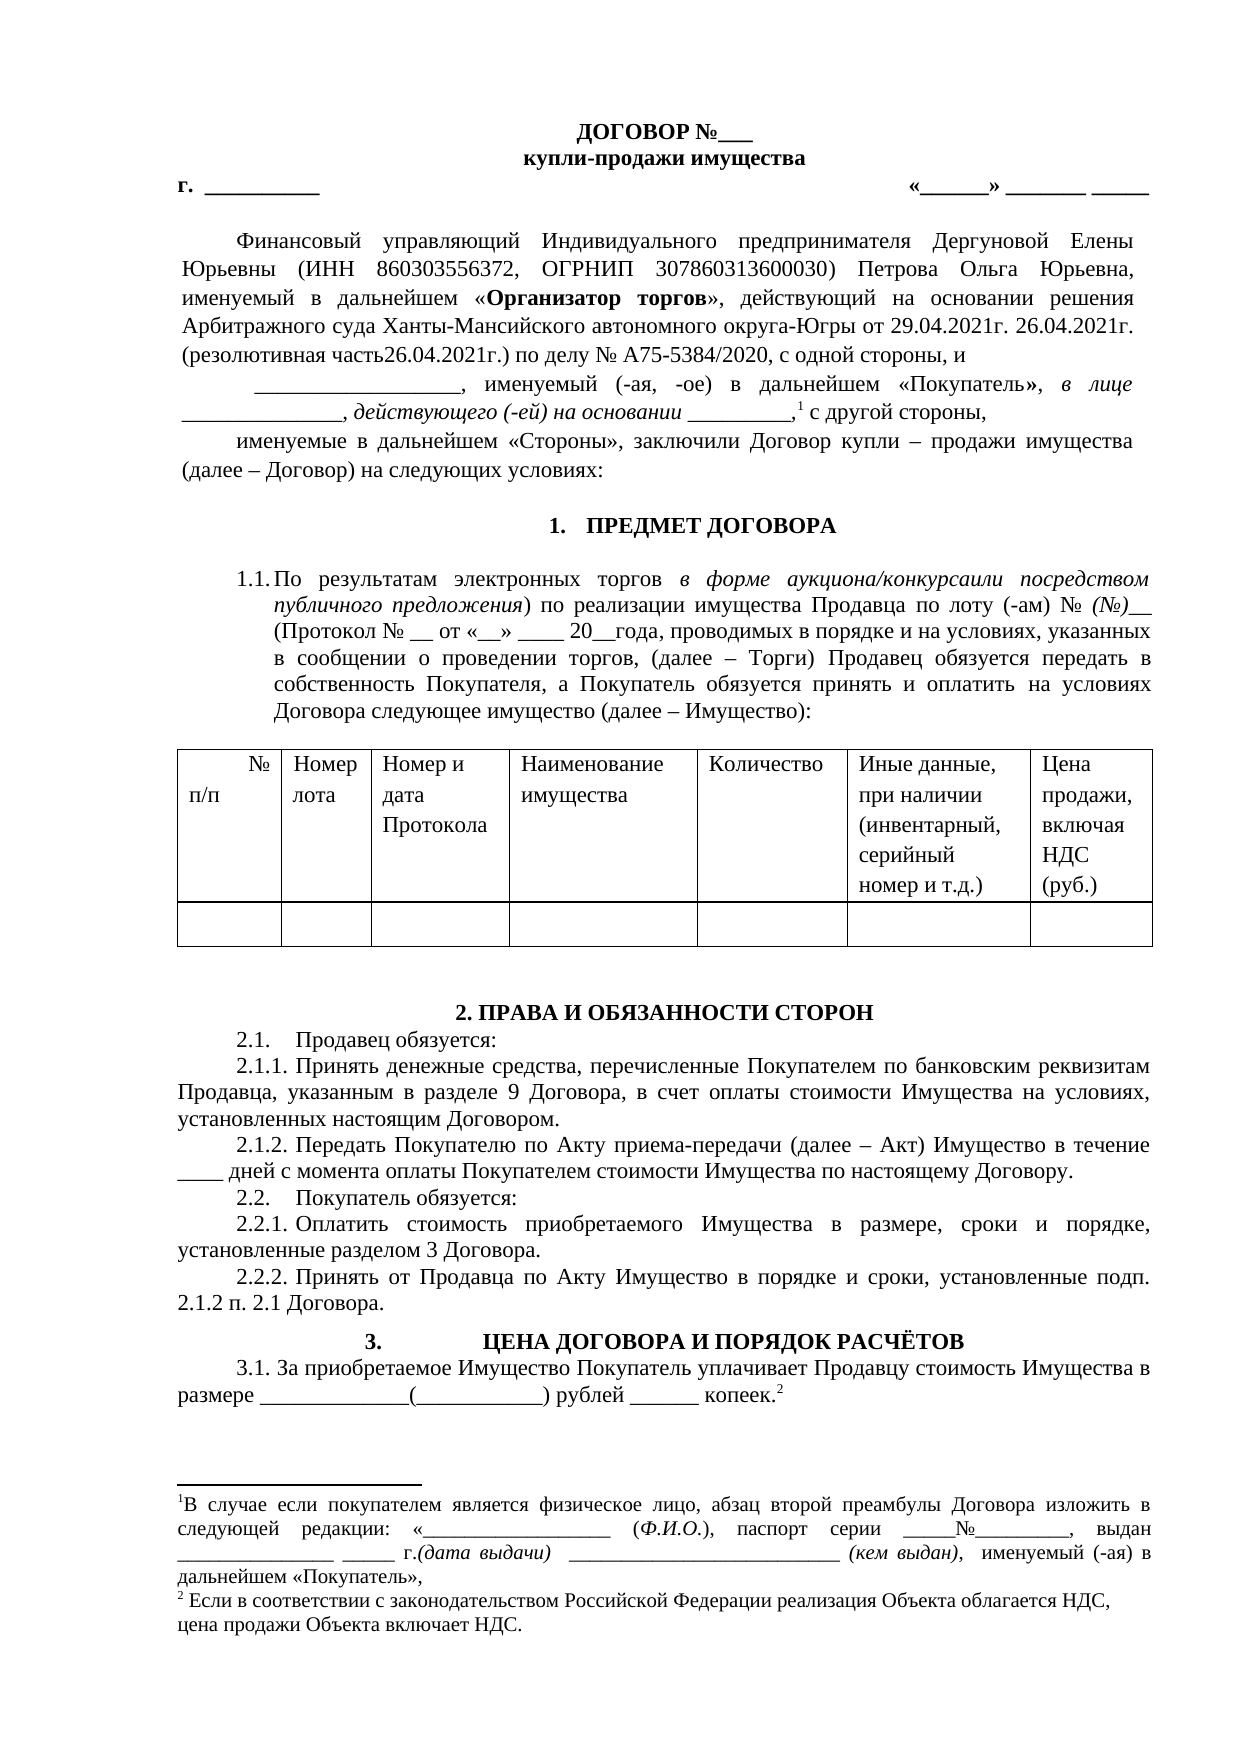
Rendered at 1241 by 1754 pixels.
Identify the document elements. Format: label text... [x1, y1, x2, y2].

table_header Цена продажи, включая НДС (руб.) [1031, 750, 1152, 901]
text __________________, именуемый (-ая, -ое) в дальнейшем «Покупатель», в лице ______________, действующего (-ей) на основании _________, с другой стороны, [182, 368, 1135, 426]
table_cell [282, 903, 371, 946]
text 3. ЦЕНА ДОГОВОРА И ПОРЯДОК РАСЧЁТОВ [177, 1328, 1152, 1354]
table_header Количество [698, 750, 847, 901]
table_header Номер и дата Протокола [372, 750, 509, 901]
table_header Номер лота [282, 750, 371, 901]
text 2. ПРАВА И ОБЯЗАННОСТИ СТОРОН [177, 999, 1152, 1026]
text именуемые в дальнейшем «Стороны», заключили Договор купли – продажи имущества (далее – Договор) на следующих условиях: [182, 426, 1135, 483]
table_header Наименование имущества [510, 750, 697, 901]
table_header Иные данные, при наличии (инвентарный, серийный номер и т.д.) [848, 750, 1030, 901]
table_cell [510, 903, 697, 946]
list По результатам электронных торгов в форме аукциона/конкурсаили посредством публичного предложения) по реализации имущества Продавца по лоту (-ам) № (№)__ (Протокол № __ от «__» ____ 20__года, проводимых в порядке и на условиях, указанных в сообщении о проведении торгов, (далее – Торги) Продавец обязуется передать в собственность Покупателя, а Покупатель обязуется принять и оплатить на условиях Договора следующее имущество (далее – Имущество): [236, 565, 1152, 723]
table_cell [848, 903, 1030, 946]
text Финансовый управляющий Индивидуального предпринимателя Дергуновой Елены Юрьевны (ИНН 860303556372, ОГРНИП 307860313600030) Петрова Ольга Юрьевна, именуемый в дальнейшем «Организатор торгов», действующий на основании решения Арбитражного суда Ханты-Мансийского автономного округа-Югры от 29.04.2021г. 26.04.2021г. (резолютивная часть26.04.2021г.) по делу № А75-5384/2020, с одной стороны, и [182, 225, 1135, 368]
table_header № п/п [178, 750, 281, 901]
text г. __________ «______» _______ _____ [177, 171, 1152, 197]
text 2.2.1. Оплатить стоимость приобретаемого Имущества в размере, сроки и порядке, установленные разделом 3 Договора. [177, 1210, 1152, 1263]
text 2.1.2. Передать Покупателю по Акту приема-передачи (далее – Акт) Имущество в течение ____ дней с момента оплаты Покупателем стоимости Имущества по настоящему Договору. [177, 1131, 1152, 1184]
text 2.1.1. Принять денежные средства, перечисленные Покупателем по банковским реквизитам Продавца, указанным в разделе 9 Договора, в счет оплаты стоимости Имущества на условиях, установленных настоящим Договором. [177, 1052, 1152, 1131]
table_cell [178, 903, 281, 946]
text 3.1. За приобретаемое Имущество Покупатель уплачивает Продавцу стоимость Имущества в размере _____________(___________) рублей ______ копеек. [177, 1354, 1152, 1407]
text купли-продажи имущества [177, 144, 1152, 171]
text ДОГОВОР №___ [177, 118, 1152, 144]
text 2.2.2. Принять от Продавца по Акту Имущество в порядке и сроки, установленные подп. 2.1.2 п. 2.1 Договора. [177, 1263, 1152, 1316]
list ПРЕДМЕТ ДОГОВОРА [233, 512, 1152, 538]
text 2.1. Продавец обязуется: [177, 1026, 1152, 1052]
text 2.2. Покупатель обязуется: [177, 1184, 1152, 1210]
table_cell [1031, 903, 1152, 946]
table_cell [372, 903, 509, 946]
table_cell [698, 903, 847, 946]
